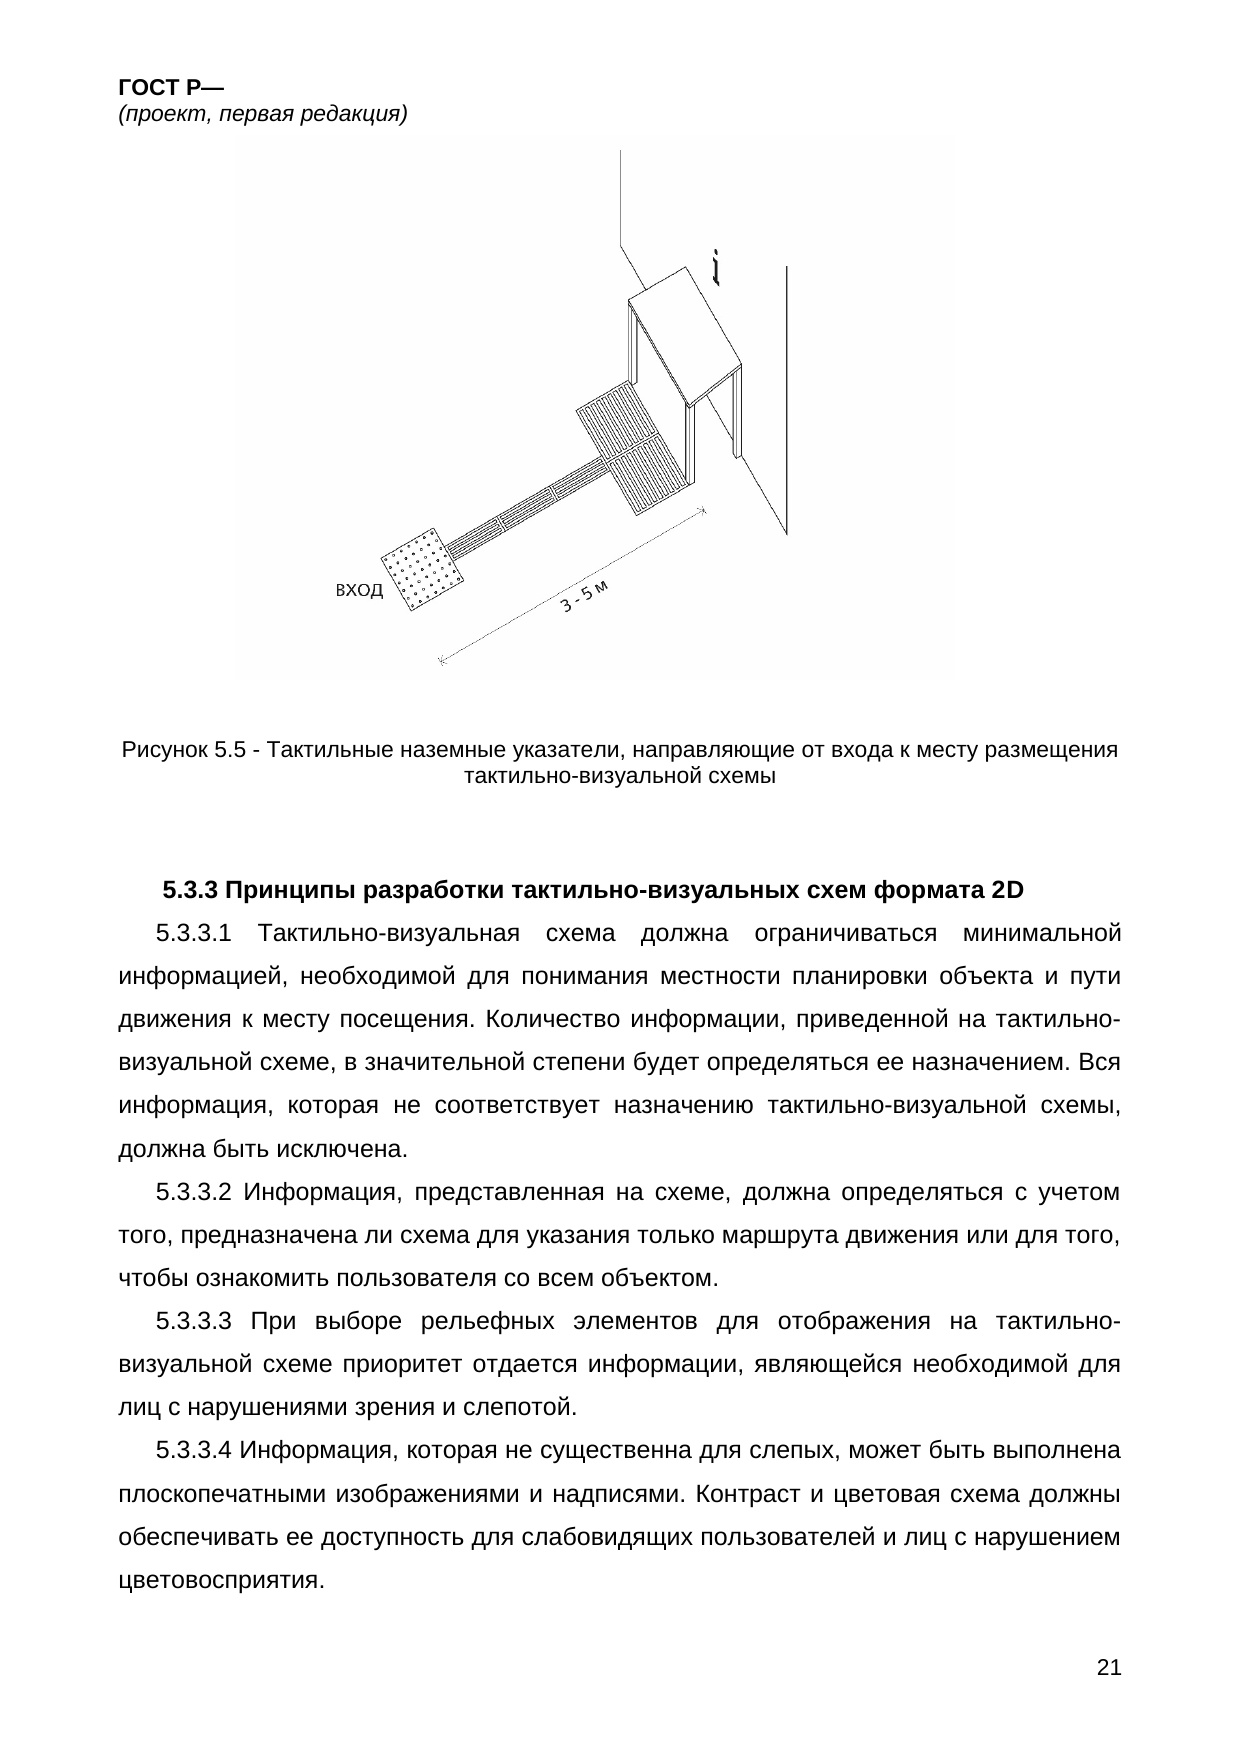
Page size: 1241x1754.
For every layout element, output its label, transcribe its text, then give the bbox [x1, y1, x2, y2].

text Рисунок 5.5 - Тактильные наземные указатели, направляющие от входа к месту размещения тактильно-визуальной схемы [118, 736, 1122, 788]
text 5.3.3.1 Тактильно-визуальная схема должна ограничиваться минимальной информацией, необходимой для понимания местности планировки объекта и пути движения к месту посещения. Количество информации, приведенной на тактильно-визуальной схеме, в значительной степени будет определяться ее назначением. Вся информация, которая не соответствует назначению тактильно-визуальной схемы, должна быть исключена. [118, 918, 1122, 1162]
text 5.3.3 Принципы разработки тактильно-визуальных схем формата 2D [162, 875, 1122, 903]
text 5.3.3.2 Информация, представленная на схеме, должна определяться с учетом того, предназначена ли схема для указания только маршрута движения или для того, чтобы ознакомить пользователя со всем объектом. [118, 1177, 1122, 1292]
text 5.3.3.4 Информация, которая не существенна для слепых, может быть выполнена плоскопечатными изображениями и надписями. Контраст и цветовая схема должны обеспечивать ее доступность для слабовидящих пользователей и лиц с нарушением цветовосприятия. [118, 1435, 1122, 1593]
picture [235, 135, 956, 680]
text 5.3.3.3 При выборе рельефных элементов для отображения на тактильно-визуальной схеме приоритет отдается информации, являющейся необходимой для лиц с нарушениями зрения и слепотой. [118, 1306, 1122, 1421]
